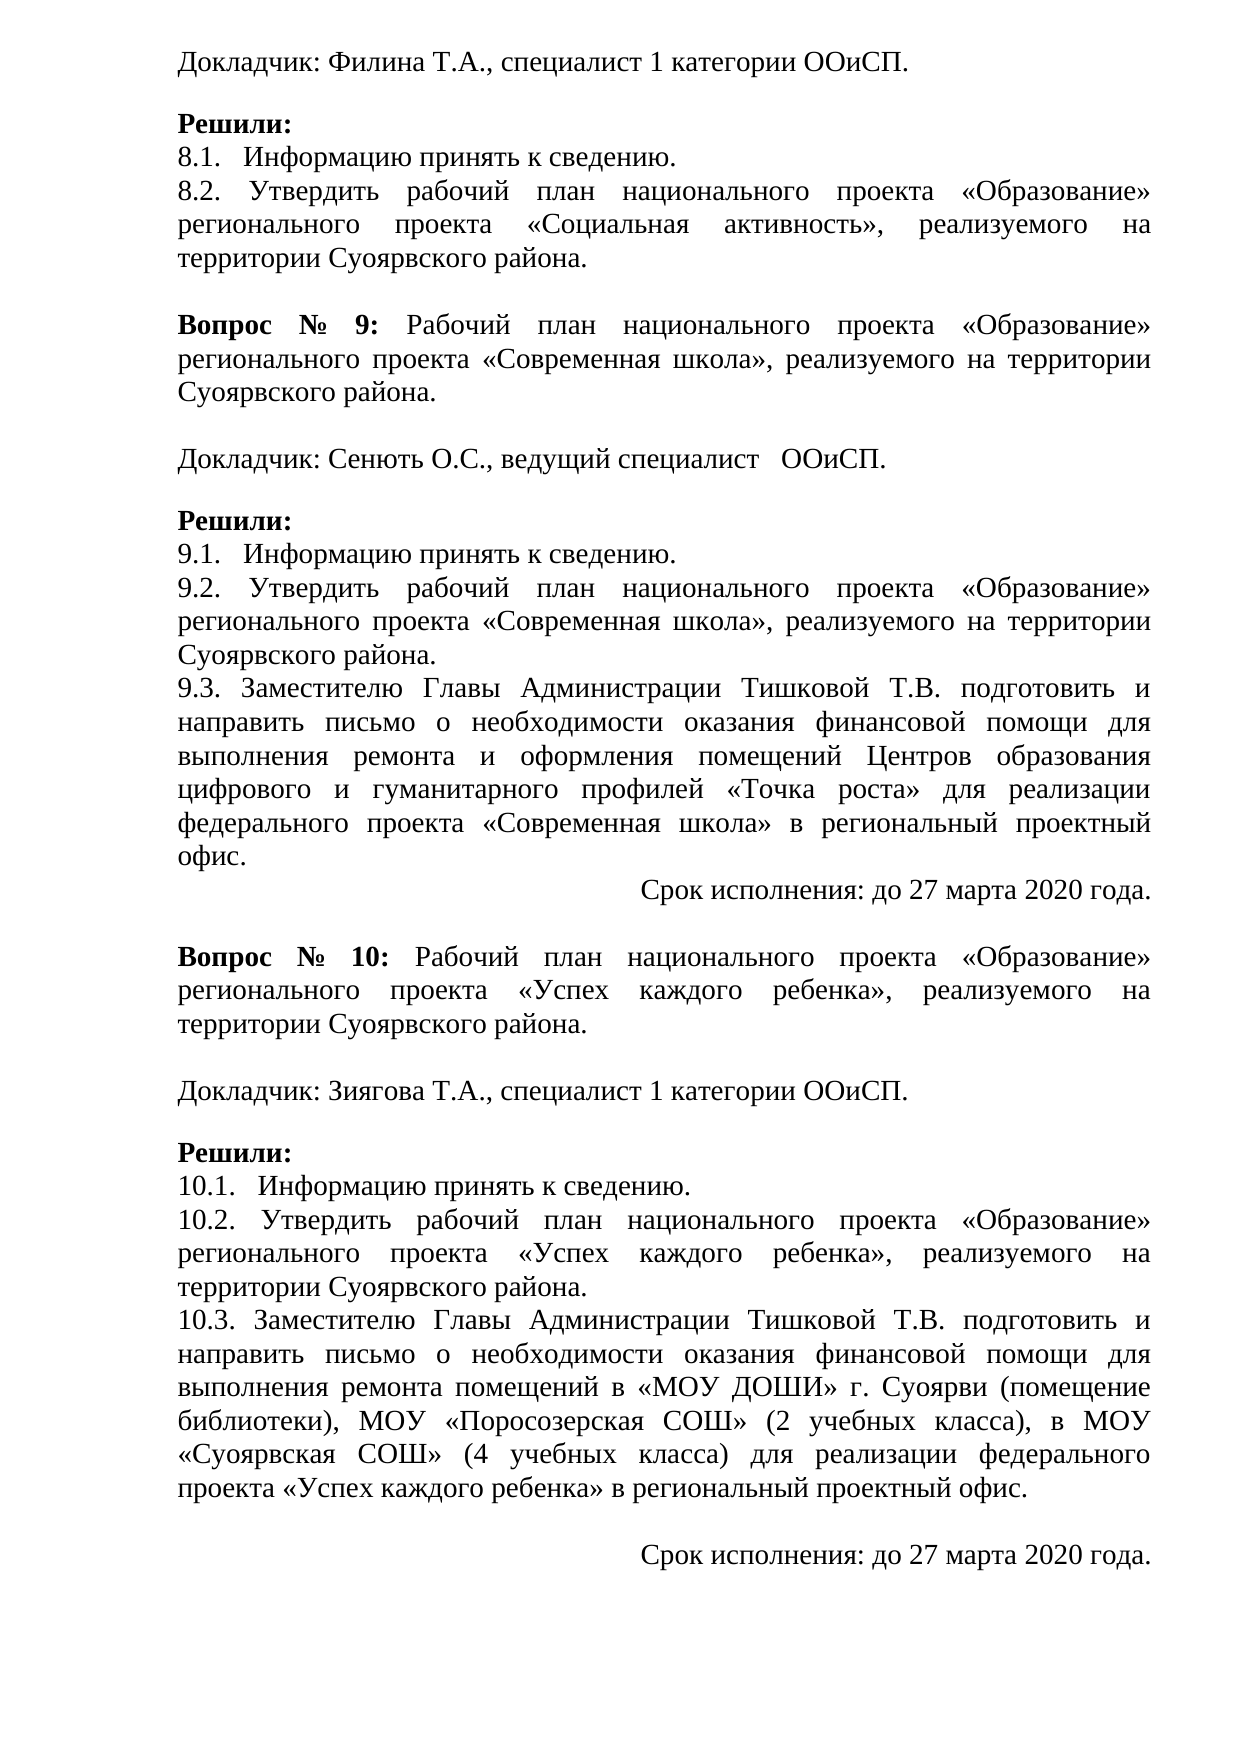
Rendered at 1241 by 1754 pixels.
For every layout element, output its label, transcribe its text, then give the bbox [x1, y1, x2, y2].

text Решили: [177, 503, 1152, 536]
text Докладчик: Зиягова Т.А., специалист 1 категории ООиСП. [177, 1073, 1152, 1107]
text 10.1. Информацию принять к сведению. [177, 1168, 1152, 1202]
text 9.3. Заместителю Главы Администрации Тишковой Т.В. подготовить и направить письмо о необходимости оказания финансовой помощи для выполнения ремонта и оформления помещений Центров образования цифрового и гуманитарного профилей «Точка роста» для реализации федерального проекта «Современная школа» в региональный проектный офис. [177, 671, 1152, 872]
text 8.2. Утвердить рабочий план национального проекта «Образование» регионального проекта «Социальная активность», реализуемого на территории Суоярвского района. [177, 173, 1152, 274]
text 9.2. Утвердить рабочий план национального проекта «Образование» регионального проекта «Современная школа», реализуемого на территории Суоярвского района. [177, 570, 1152, 671]
text Решили: [177, 106, 1152, 139]
text 9.1. Информацию принять к сведению. [177, 536, 1152, 570]
text Срок исполнения: до 27 марта 2020 года. [177, 872, 1152, 905]
text 10.2. Утвердить рабочий план национального проекта «Образование» регионального проекта «Успех каждого ребенка», реализуемого на территории Суоярвского района. [177, 1202, 1152, 1302]
text 10.3. Заместителю Главы Администрации Тишковой Т.В. подготовить и направить письмо о необходимости оказания финансовой помощи для выполнения ремонта помещений в «МОУ ДОШИ» г. Суоярви (помещение библиотеки), МОУ «Поросозерская СОШ» (2 учебных класса), в МОУ «Суоярвская СОШ» (4 учебных класса) для реализации федерального проекта «Успех каждого ребенка» в региональный проектный офис. [177, 1302, 1152, 1504]
text Докладчик: Филина Т.А., специалист 1 категории ООиСП. [177, 44, 1152, 78]
text Срок исполнения: до 27 марта 2020 года. [177, 1537, 1152, 1571]
text Докладчик: Сенють О.С., ведущий специалист ООиСП. [177, 441, 1152, 475]
text Решили: [177, 1135, 1152, 1168]
text Вопрос № 9: Рабочий план национального проекта «Образование» регионального проекта «Современная школа», реализуемого на территории Суоярвского района. [177, 307, 1152, 408]
text Вопрос № 10: Рабочий план национального проекта «Образование» регионального проекта «Успех каждого ребенка», реализуемого на территории Суоярвского района. [177, 939, 1152, 1039]
text 8.1. Информацию принять к сведению. [177, 139, 1152, 173]
